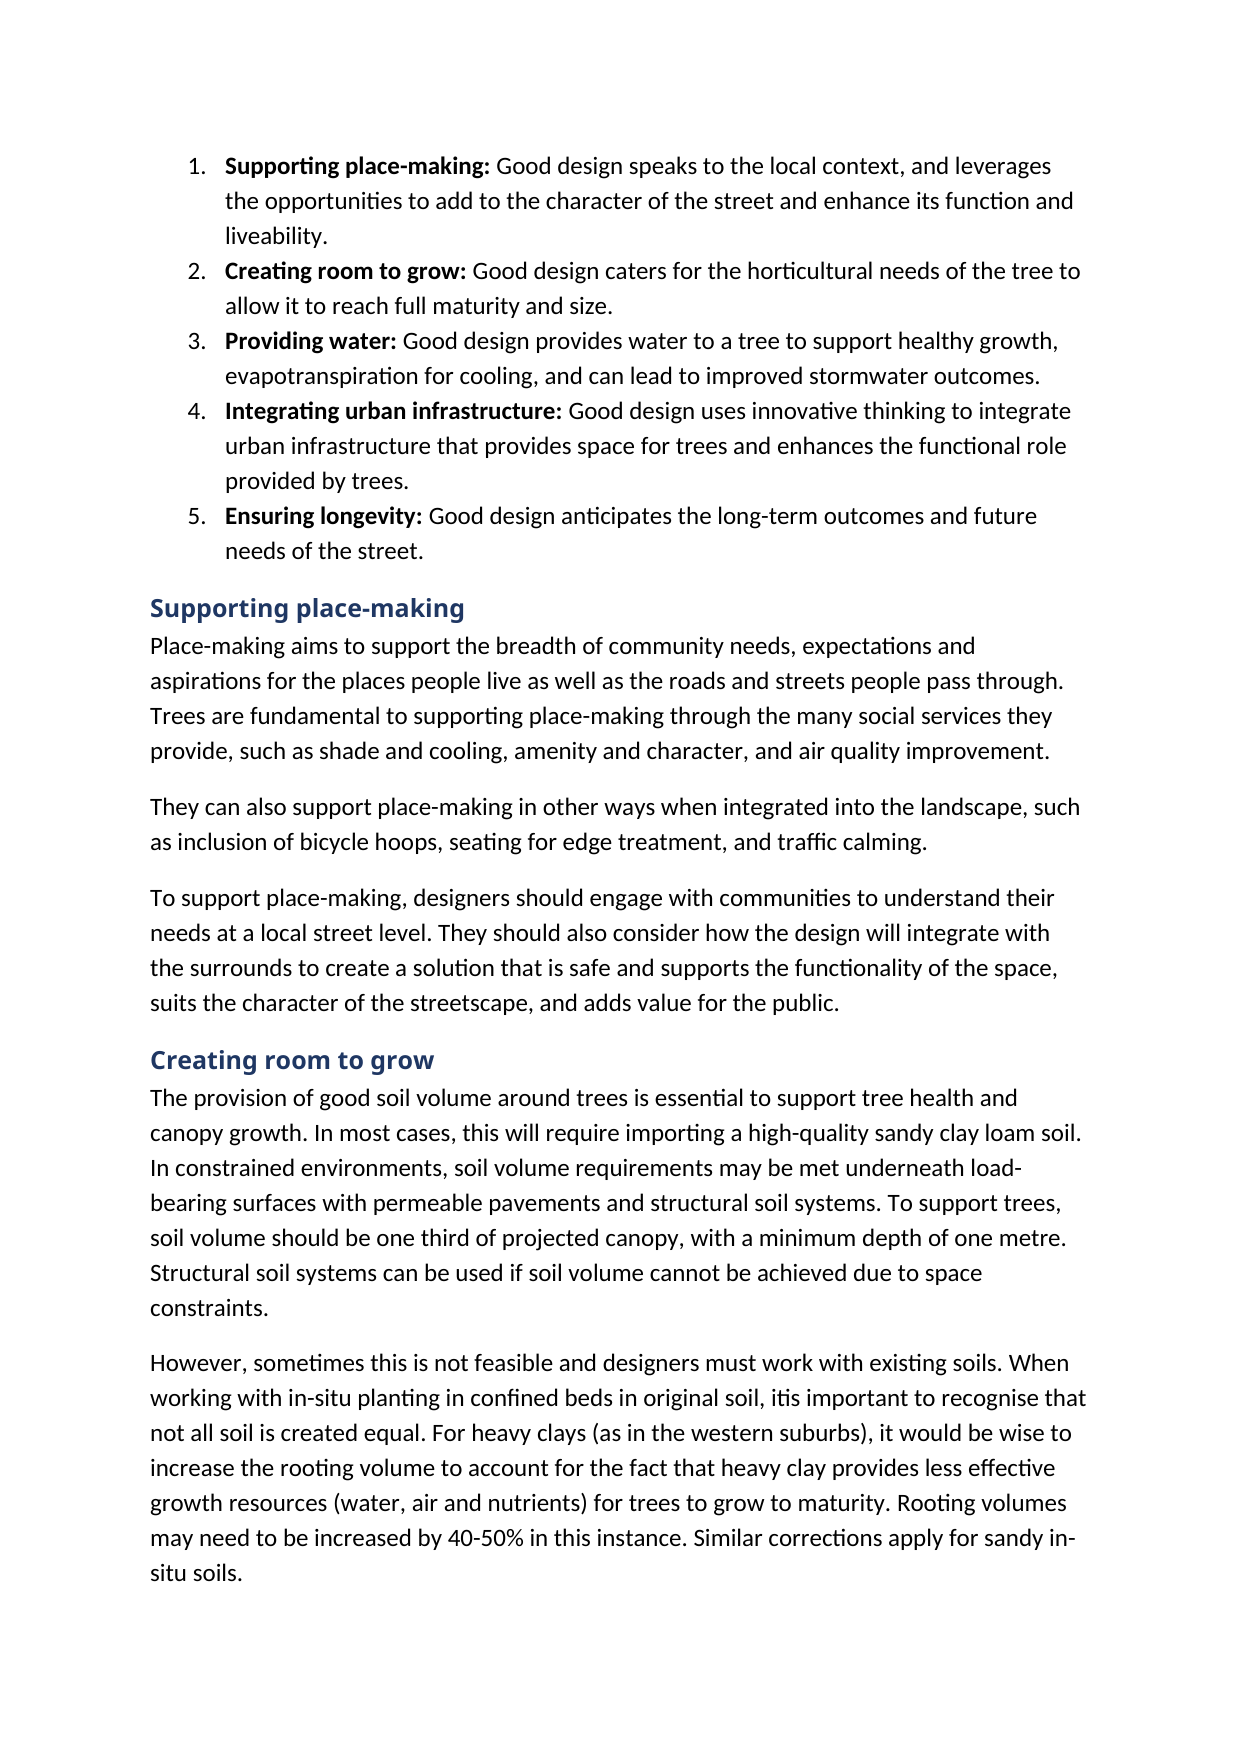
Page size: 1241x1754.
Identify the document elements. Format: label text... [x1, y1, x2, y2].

list Ensuring longevity: Good design anticipates the long-term outcomes and future needs of the street. [187, 500, 1090, 566]
list Creating room to grow: Good design caters for the horticultural needs of the tree to allow it to reach full maturity and size. [187, 255, 1090, 321]
text They can also support place-making in other ways when integrated into the landscape, such as inclusion of bicycle hoops, seating for edge treatment, and traffic calming. [150, 791, 1090, 856]
list Integrating urban infrastructure: Good design uses innovative thinking to integrate urban infrastructure that provides space for trees and enhances the functional role provided by trees. [187, 395, 1090, 496]
subtitle Supporting place-making [150, 591, 1090, 625]
subtitle Creating room to grow [150, 1042, 1090, 1077]
list Supporting place-making: Good design speaks to the local context, and leverages the opportunities to add to the character of the street and enhance its function and liveability. [187, 150, 1090, 251]
text To support place-making, designers should engage with communities to understand their needs at a local street level. They should also consider how the design will integrate with the surrounds to create a solution that is safe and supports the functionality of the space, suits the character of the streetscape, and adds value for the public. [150, 882, 1090, 1017]
list Providing water: Good design provides water to a tree to support healthy growth, evapotranspiration for cooling, and can lead to improved stormwater outcomes. [187, 325, 1090, 391]
text However, sometimes this is not feasible and designers must work with existing soils. When working with in-situ planting in confined beds in original soil, itis important to recognise that not all soil is created equal. For heavy clays (as in the western suburbs), it would be wise to increase the rooting volume to account for the fact that heavy clay provides less effective growth resources (water, air and nutrients) for trees to grow to maturity. Rooting volumes may need to be increased by 40-50% in this instance. Similar corrections apply for sandy in-situ soils. [150, 1347, 1090, 1588]
text Place-making aims to support the breadth of community needs, expectations and aspirations for the places people live as well as the roads and streets people pass through. Trees are fundamental to supporting place-making through the many social services they provide, such as shade and cooling, amenity and character, and air quality improvement. [150, 630, 1090, 766]
text The provision of good soil volume around trees is essential to support tree health and canopy growth. In most cases, this will require importing a high-quality sandy clay loam soil. In constrained environments, soil volume requirements may be met underneath load-bearing surfaces with permeable pavements and structural soil systems. To support trees, soil volume should be one third of projected canopy, with a minimum depth of one metre. Structural soil systems can be used if soil volume cannot be achieved due to space constraints. [150, 1082, 1090, 1322]
